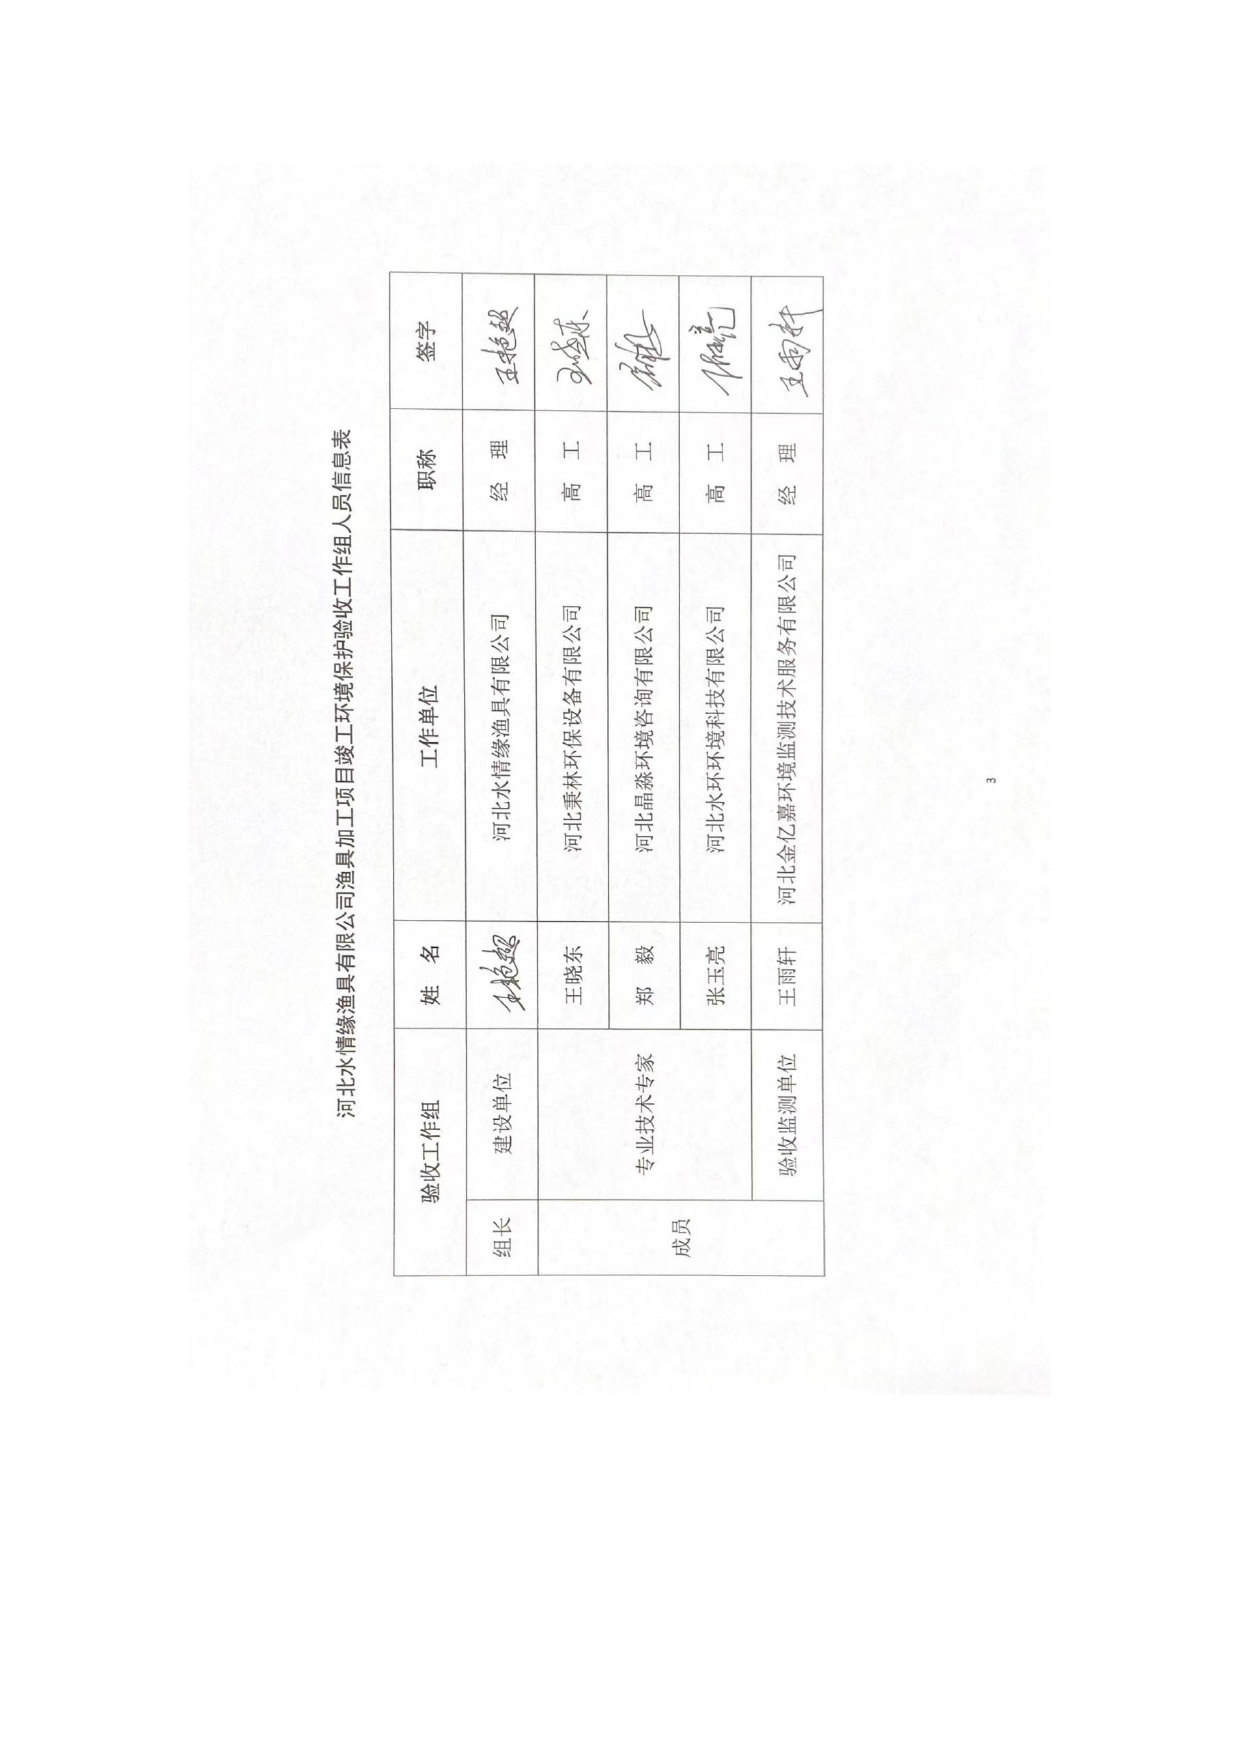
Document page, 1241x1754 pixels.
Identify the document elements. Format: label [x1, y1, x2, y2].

picture [187, 162, 1052, 1396]
